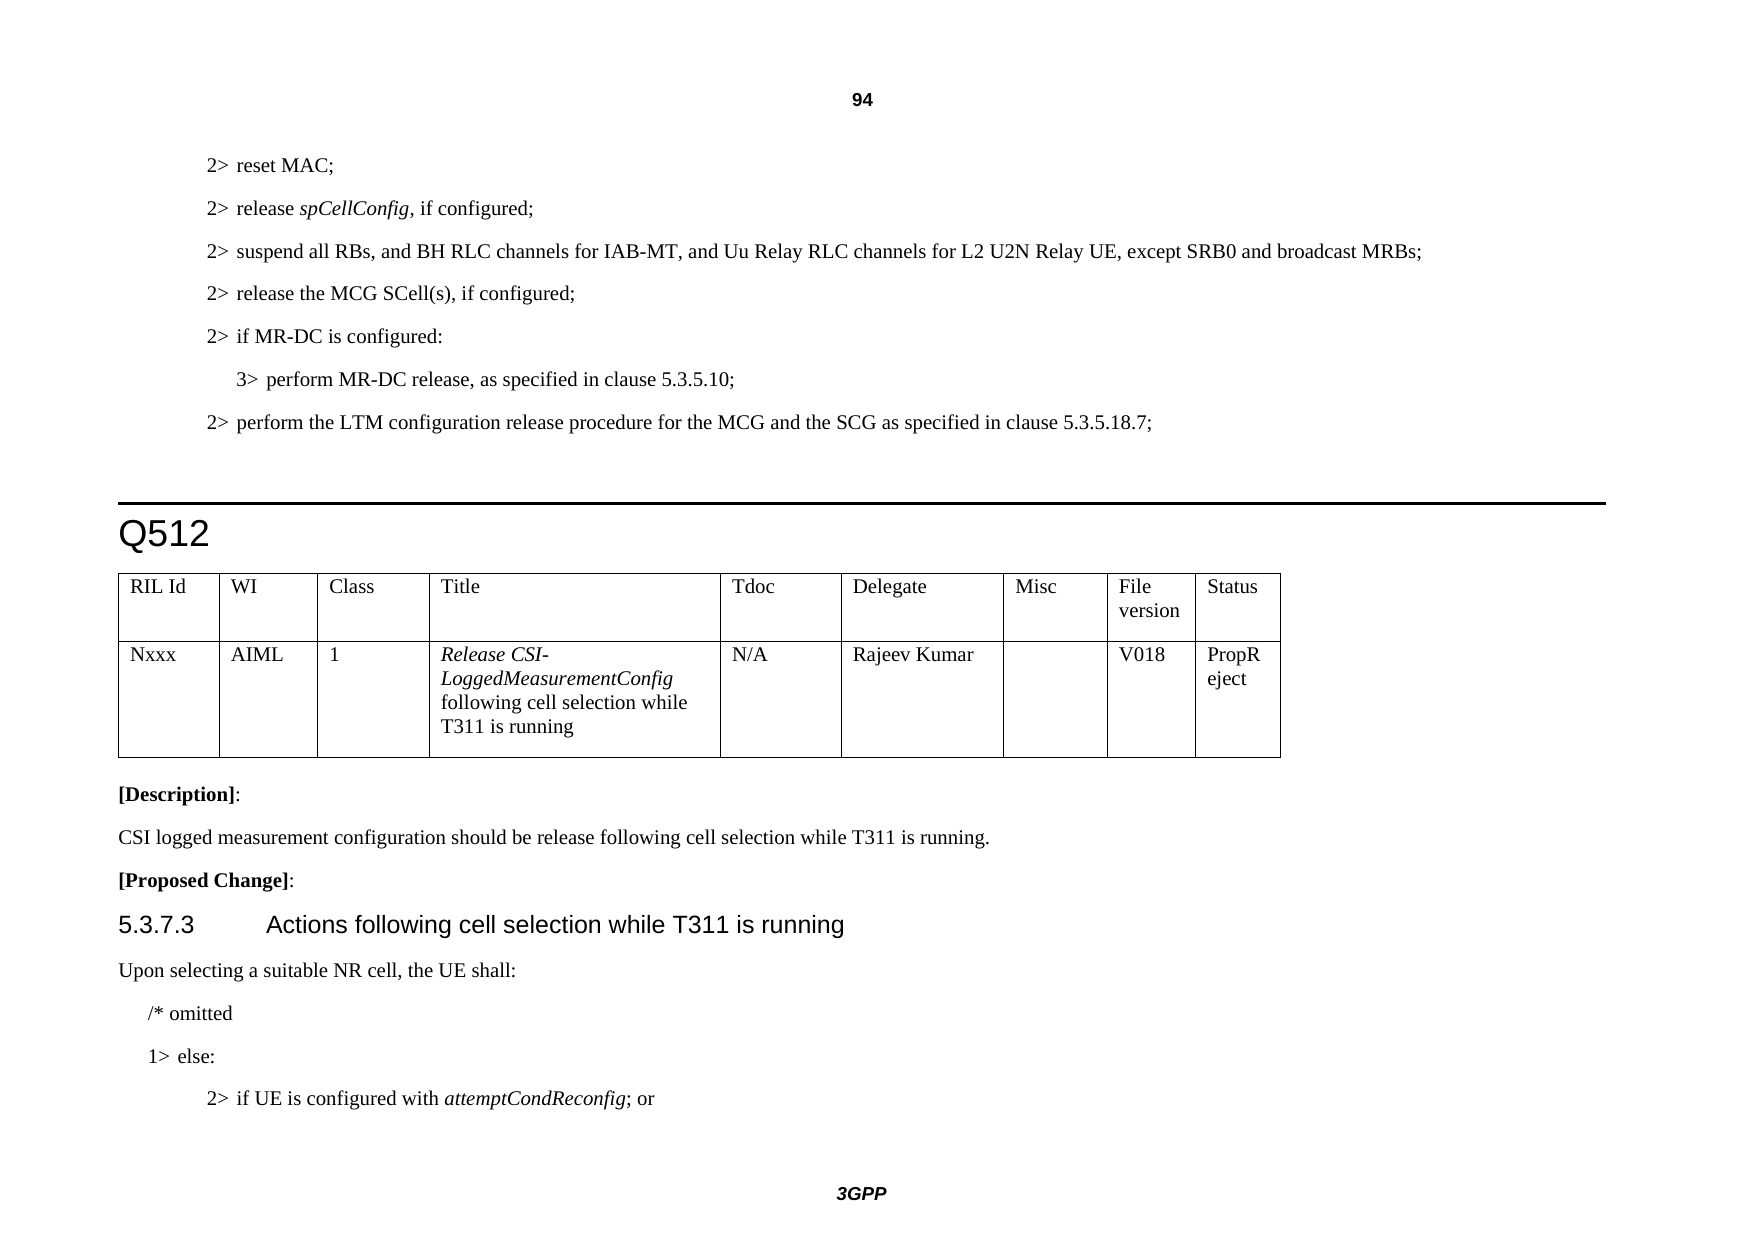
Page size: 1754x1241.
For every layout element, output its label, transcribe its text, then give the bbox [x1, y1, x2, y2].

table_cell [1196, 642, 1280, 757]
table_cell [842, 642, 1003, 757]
text 2> release the MCG SCell(s), if configured; [207, 281, 1606, 305]
text 2> suspend all RBs, and BH RLC channels for IAB-MT, and Uu Relay RLC channels for L2 U2N Relay UE, except SRB0 and broadcast MRBs; [207, 238, 1606, 263]
text 2> if UE is configured with attemptCondReconfig; or [207, 1086, 1606, 1110]
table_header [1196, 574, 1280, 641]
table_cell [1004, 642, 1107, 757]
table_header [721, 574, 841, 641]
text 2> perform the LTM configuration release procedure for the MCG and the SCG as specified in clause 5.3.5.18.7; [207, 410, 1606, 434]
text Upon selecting a suitable NR cell, the UE shall: [118, 958, 1606, 982]
text [Proposed Change]: [118, 868, 1606, 892]
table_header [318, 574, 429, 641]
text 1> else: [148, 1043, 1606, 1068]
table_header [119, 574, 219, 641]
subtitle 5.3.7.3 Actions following cell selection while T311 is running [118, 910, 1606, 939]
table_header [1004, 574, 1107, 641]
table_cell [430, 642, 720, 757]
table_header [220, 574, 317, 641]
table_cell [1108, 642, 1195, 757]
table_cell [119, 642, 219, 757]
text 2> if MR-DC is configured: [207, 324, 1606, 348]
text [Description]: [118, 758, 1606, 806]
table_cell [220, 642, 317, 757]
text 2> release spCellConfig, if configured; [207, 196, 1606, 220]
text 2> reset MAC; [207, 153, 1606, 177]
subtitle Q512 [118, 505, 1606, 554]
text CSI logged measurement configuration should be release following cell selection while T311 is running. [118, 825, 1606, 849]
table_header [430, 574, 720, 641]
text /* omitted [148, 1001, 1606, 1025]
text 3> perform MR-DC release, as specified in clause 5.3.5.10; [236, 367, 1606, 391]
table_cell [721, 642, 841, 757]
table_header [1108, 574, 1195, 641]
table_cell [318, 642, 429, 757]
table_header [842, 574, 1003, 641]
